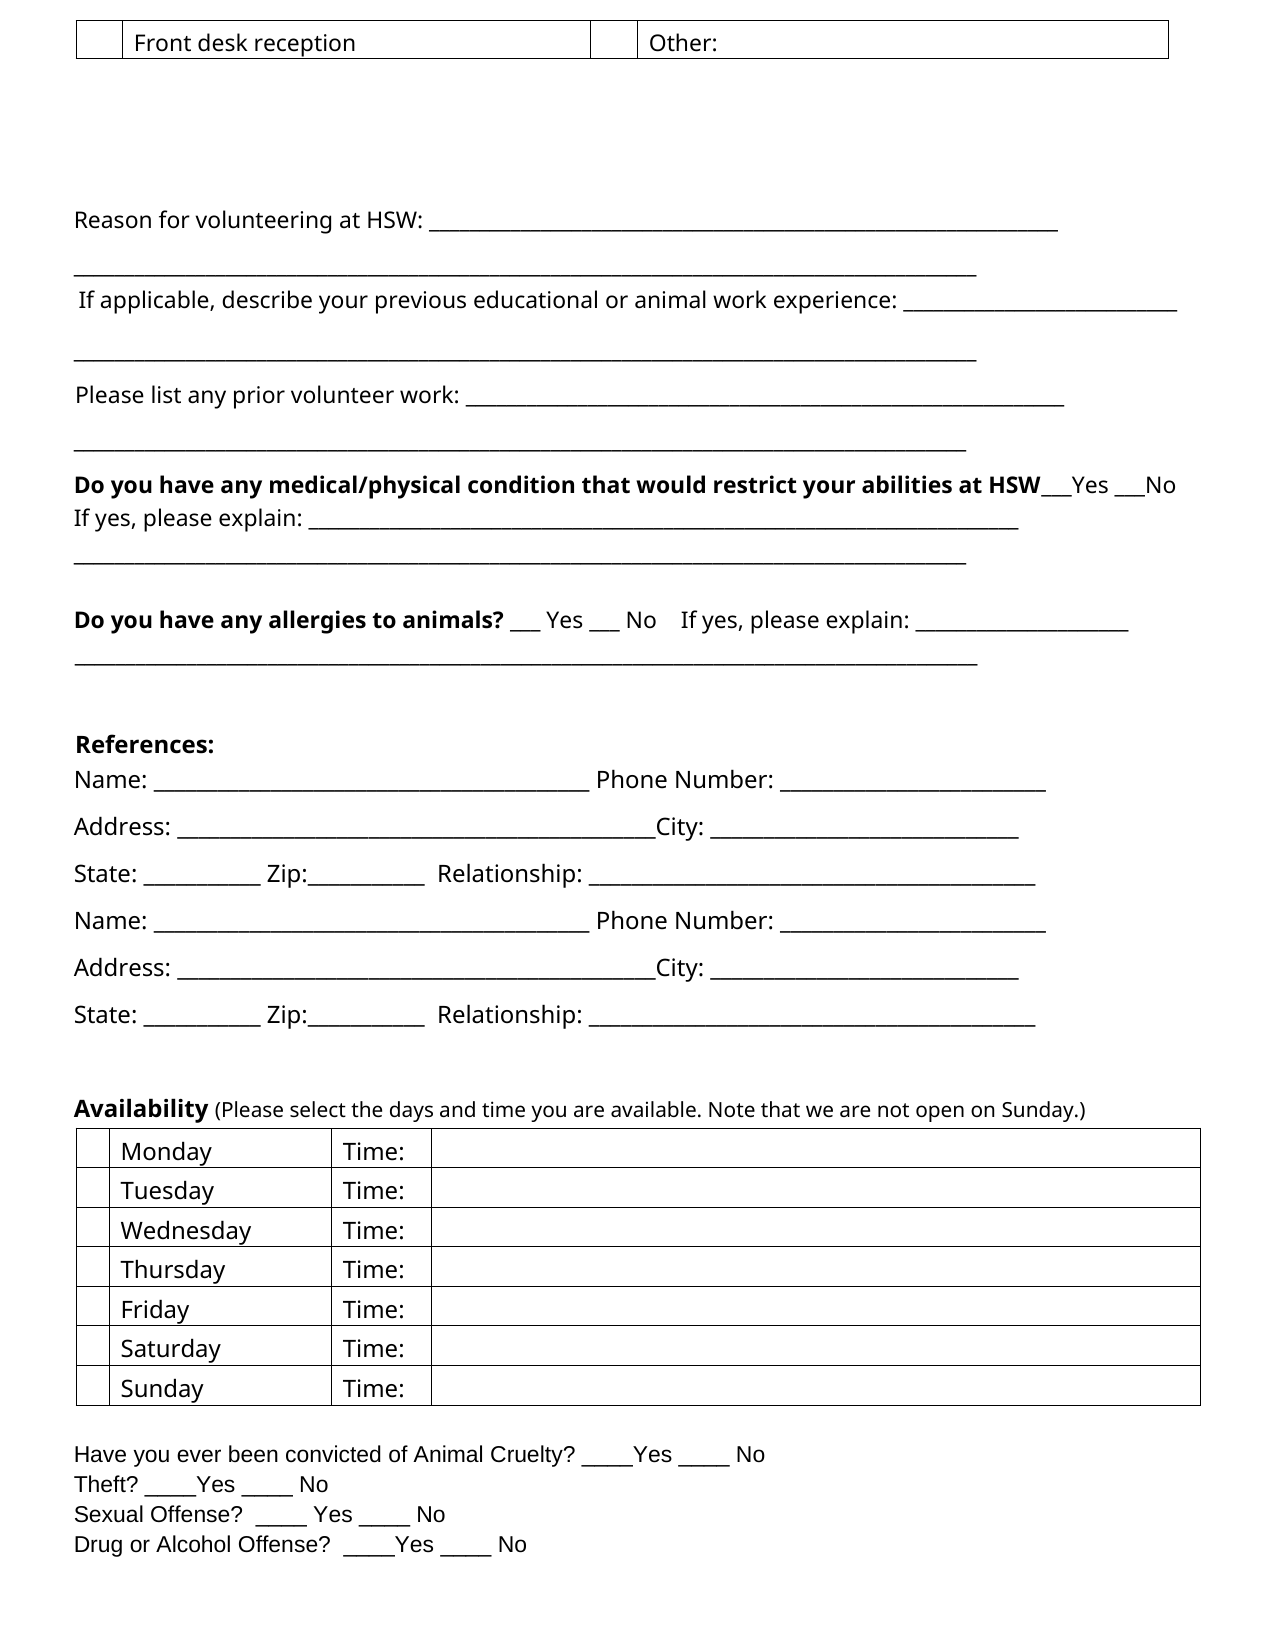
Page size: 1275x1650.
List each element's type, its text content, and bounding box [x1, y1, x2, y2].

table_cell [77, 1287, 109, 1325]
text If applicable, describe your previous educational or animal work experience: ___________________________ [75, 283, 1200, 315]
table_header [432, 1129, 1200, 1167]
text Have you ever been convicted of Animal Cruelty? ____Yes ____ No [73, 1441, 1200, 1467]
table_header [77, 1129, 109, 1167]
text Reason for volunteering at HSW: ______________________________________________________________ [73, 204, 1200, 235]
subtitle Do you have any medical/physical condition that would restrict your abilities at HSW___Yes ___No [73, 469, 1200, 500]
table_cell Time: [332, 1326, 431, 1365]
table_cell Front desk reception [123, 21, 590, 58]
text Theft? ____Yes ____ No [73, 1471, 1200, 1498]
table_cell [432, 1287, 1200, 1325]
table_cell [77, 1326, 109, 1365]
table_cell Time: [332, 1287, 431, 1325]
table_cell [77, 1247, 109, 1286]
text Address: _____________________________________________City: _____________________________ [73, 951, 1200, 983]
table_cell Saturday [110, 1326, 331, 1365]
table_cell Sunday [110, 1366, 331, 1404]
table_header Monday [110, 1129, 331, 1167]
table_cell Time: [332, 1247, 431, 1286]
table_cell [591, 21, 637, 58]
table_cell Time: [332, 1168, 431, 1207]
table_cell [432, 1326, 1200, 1365]
table_cell Time: [332, 1366, 431, 1404]
text ________________________________________________________________________________________ [73, 537, 1200, 568]
text References: [75, 727, 1200, 760]
table_cell [432, 1366, 1200, 1404]
table_cell [432, 1247, 1200, 1286]
text Please list any prior volunteer work: ___________________________________________________________ [75, 379, 1200, 410]
table_cell [77, 21, 122, 58]
table_cell [432, 1168, 1200, 1207]
table_cell Thursday [110, 1247, 331, 1286]
table_cell Wednesday [110, 1208, 331, 1246]
text _________________________________________________________________________________________ [73, 249, 1200, 280]
table_cell [77, 1168, 109, 1207]
text Sexual Offense? ____ Yes ____ No [73, 1501, 1200, 1528]
text If yes, please explain: ______________________________________________________________________ [73, 502, 1200, 534]
text Availability (Please select the days and time you are available. Note that we are not open on Sunday.) [73, 1092, 1200, 1125]
text ________________________________________________________________________________________ [73, 424, 1200, 455]
table_cell Time: [332, 1208, 431, 1246]
table_cell Other: [638, 21, 1168, 58]
text Name: _________________________________________ Phone Number: _________________________ [73, 904, 1200, 936]
text _________________________________________________________________________________________ [73, 334, 1200, 365]
table_cell [77, 1208, 109, 1246]
table_header Time: [332, 1129, 431, 1167]
text State: ___________ Zip:___________ Relationship: __________________________________________ [73, 857, 1200, 889]
table_cell [77, 1366, 109, 1404]
table_cell Friday [110, 1287, 331, 1325]
text Name: _________________________________________ Phone Number: _________________________ [73, 763, 1200, 795]
text Drug or Alcohol Offense? ____Yes ____ No [73, 1531, 1200, 1558]
text State: ___________ Zip:___________ Relationship: __________________________________________ [73, 998, 1200, 1031]
table_cell [432, 1208, 1200, 1246]
table_cell Tuesday [110, 1168, 331, 1207]
text Do you have any allergies to animals? ___ Yes ___ No If yes, please explain: _____________________ _________________________________________________________________________________________ [73, 604, 1200, 669]
text Address: _____________________________________________City: _____________________________ [73, 810, 1200, 842]
